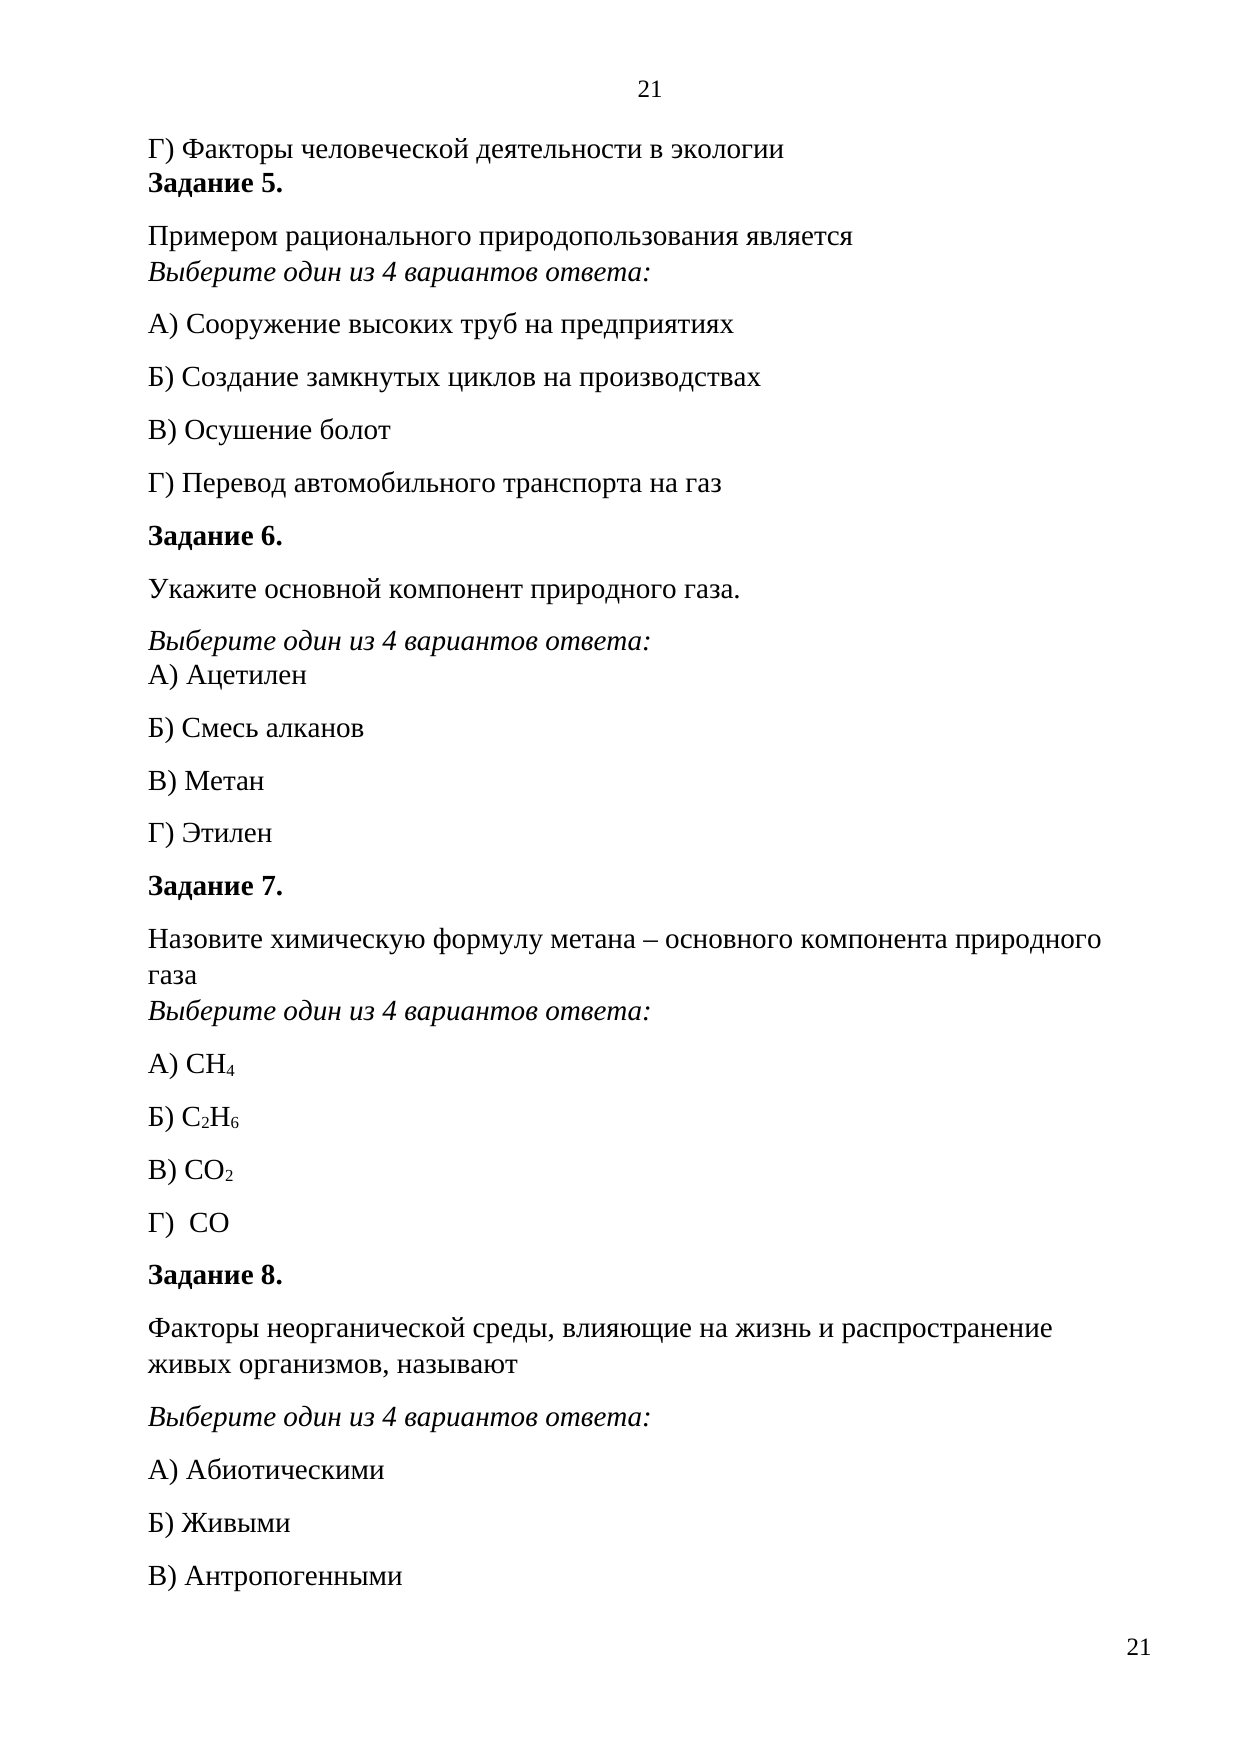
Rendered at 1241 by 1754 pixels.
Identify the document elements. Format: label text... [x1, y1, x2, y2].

text Примером рационального природопользования является Выберите один из 4 вариантов ответа: [148, 218, 1152, 287]
text Задание 7. [148, 868, 1152, 902]
text В) Антропогенными [148, 1558, 1152, 1591]
text Укажите основной компонент природного газа. [148, 571, 1152, 604]
text Задание 8. [148, 1257, 1152, 1291]
text Г) СО [148, 1205, 1152, 1238]
text В) Метан [148, 763, 1152, 796]
text Назовите химическую формулу метана – основного компонента природного газа Выберите один из 4 вариантов ответа: [148, 921, 1152, 1027]
text Выберите один из 4 вариантов ответа: [148, 623, 1152, 657]
text Выберите один из 4 вариантов ответа: [148, 1399, 1152, 1433]
text В) СО2 [148, 1152, 1152, 1185]
text А) СН4 [148, 1046, 1152, 1080]
text Б) Создание замкнутых циклов на производствах [148, 359, 1152, 393]
text Г) Этилен [148, 816, 1152, 849]
text А) Абиотическими [148, 1452, 1152, 1486]
text Б) Живыми [148, 1505, 1152, 1538]
text В) Осушение болот [148, 412, 1152, 446]
text Факторы неорганической среды, влияющие на жизнь и распространение живых организмов, называют [148, 1310, 1152, 1380]
text А) Сооружение высоких труб на предприятиях [148, 307, 1152, 340]
text Г) Факторы человеческой деятельности в экологии [148, 131, 1152, 165]
text Г) Перевод автомобильного транспорта на газ [148, 465, 1152, 499]
text Задание 6. [148, 518, 1152, 551]
text А) Ацетилен [148, 657, 1152, 691]
text Задание 5. [148, 165, 1152, 198]
text Б) Смесь алканов [148, 710, 1152, 743]
text Б) С2Н6 [148, 1099, 1152, 1133]
